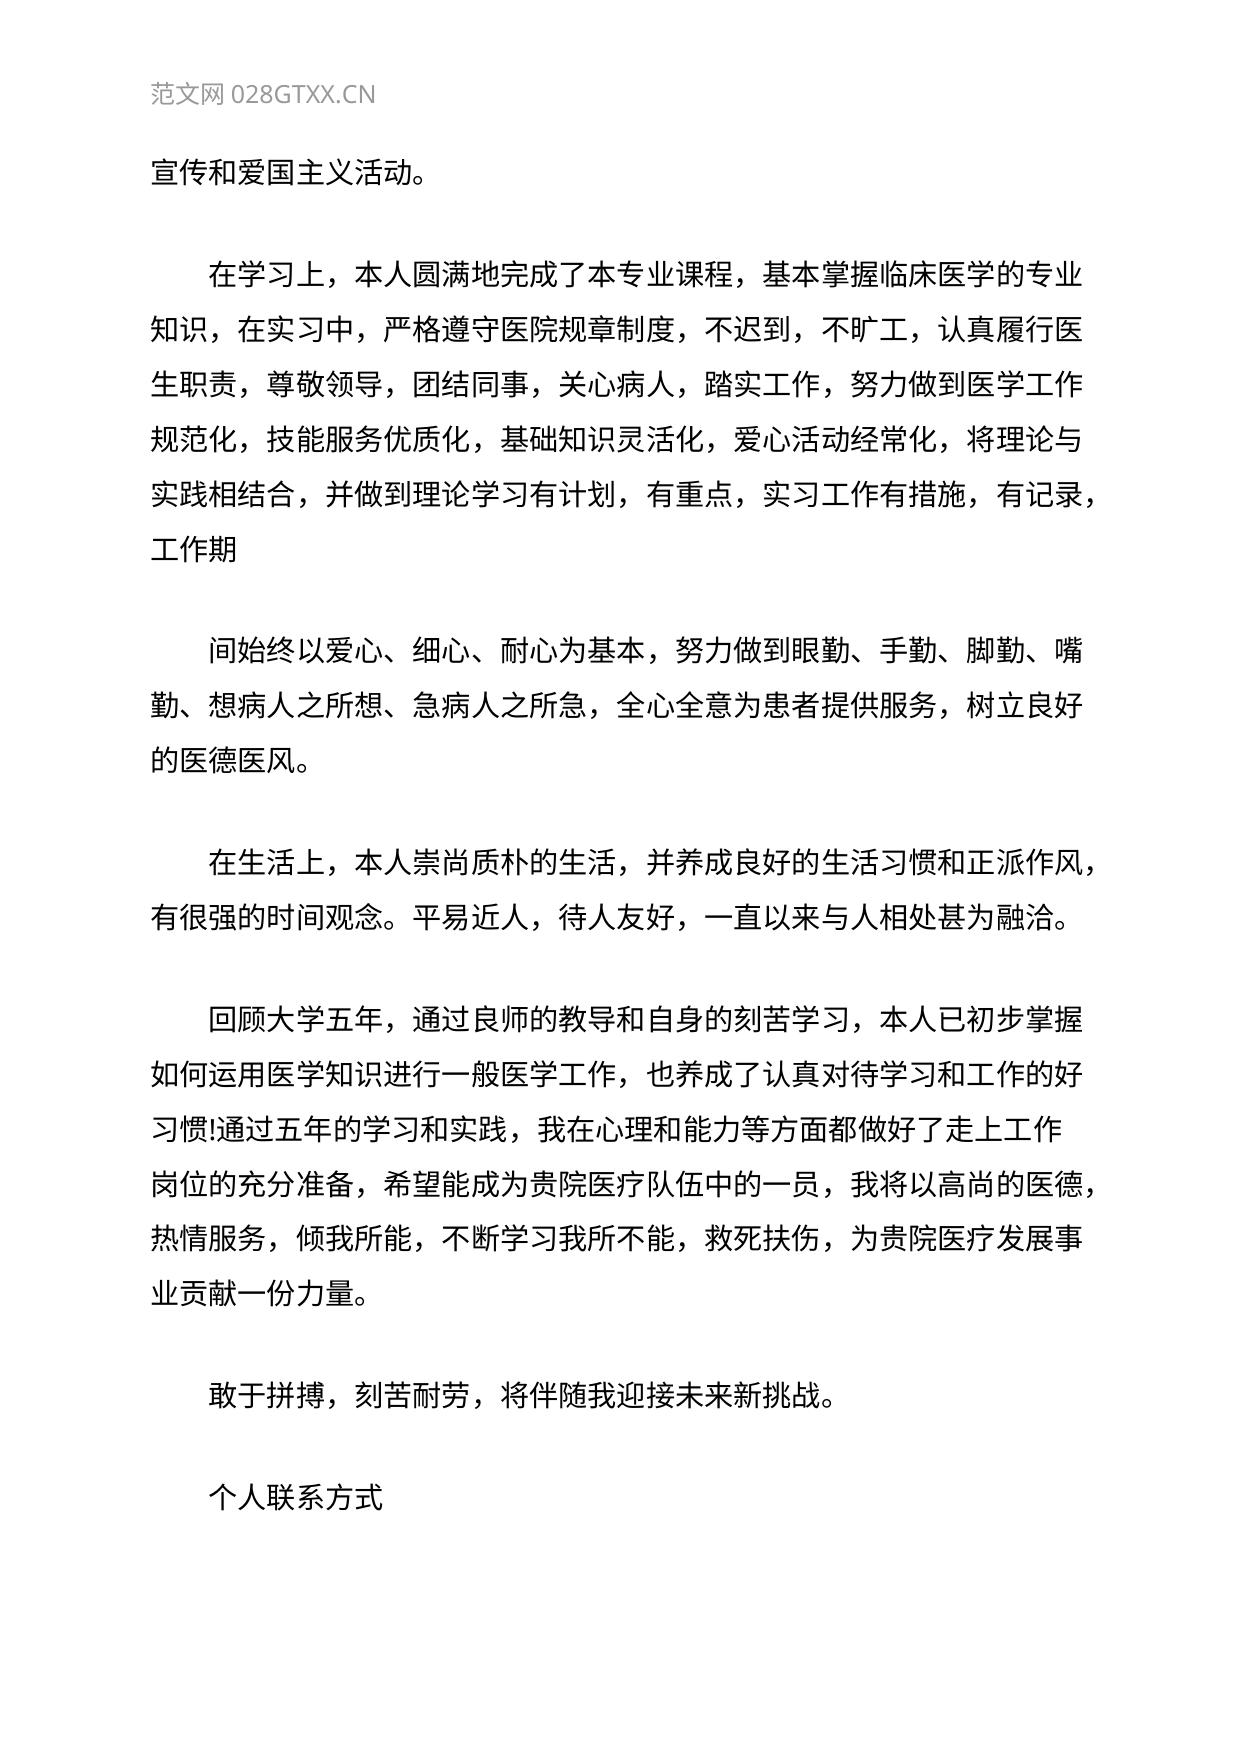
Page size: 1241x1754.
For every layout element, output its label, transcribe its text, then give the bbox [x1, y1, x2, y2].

text 回顾大学五年，通过良师的教导和自身的刻苦学习，本人已初步掌握如何运用医学知识进行一般医学工作，也养成了认真对待学习和工作的好习惯!通过五年的学习和实践，我在心理和能力等方面都做好了走上工作岗位的充分准备，希望能成为贵院医疗队伍中的一员，我将以高尚的医德，热情服务，倾我所能，不断学习我所不能，救死扶伤，为贵院医疗发展事业贡献一份力量。 [150, 996, 1090, 1313]
text 敢于拼搏，刻苦耐劳，将伴随我迎接未来新挑战。 [150, 1373, 1090, 1415]
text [150, 150, 1090, 192]
text 在生活上，本人崇尚质朴的生活，并养成良好的生活习惯和正派作风，有很强的时间观念。平易近人，待人友好，一直以来与人相处甚为融洽。 [150, 839, 1090, 937]
text 间始终以爱心、细心、耐心为基本，努力做到眼勤、手勤、脚勤、嘴勤、想病人之所想、急病人之所急，全心全意为患者提供服务，树立良好的医德医风。 [150, 628, 1090, 780]
text 个人联系方式 [150, 1474, 1090, 1517]
text 在学习上，本人圆满地完成了本专业课程，基本掌握临床医学的专业知识，在实习中，严格遵守医院规章制度，不迟到，不旷工，认真履行医生职责，尊敬领导，团结同事，关心病人，踏实工作，努力做到医学工作规范化，技能服务优质化，基础知识灵活化，爱心活动经常化，将理论与实践相结合，并做到理论学习有计划，有重点，实习工作有措施，有记录，工作期 [150, 252, 1090, 568]
